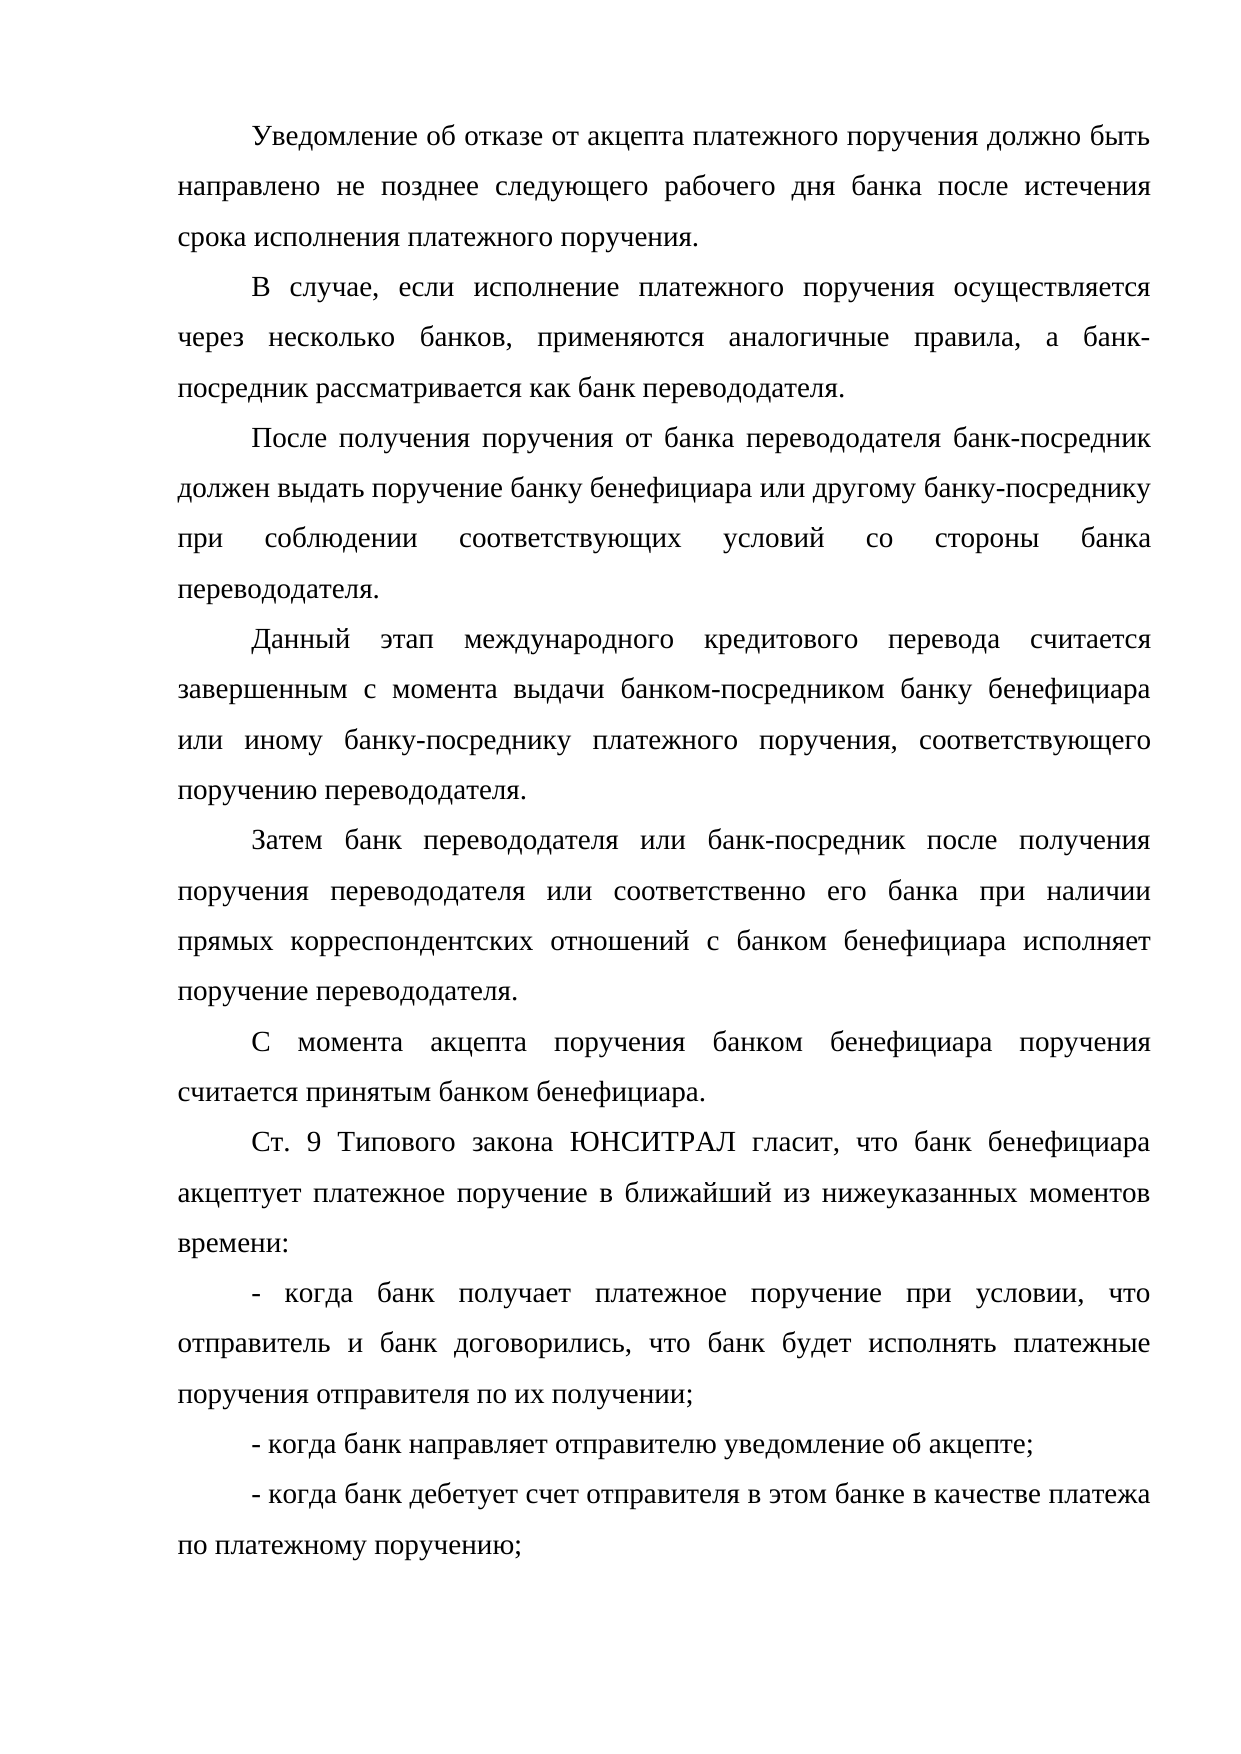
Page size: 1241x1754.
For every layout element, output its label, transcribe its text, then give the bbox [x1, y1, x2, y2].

text В случае, если исполнение платежного поручения осуществляется через несколько банков, применяются аналогичные правила, а банк-посредник рассматривается как банк перевододателя. [177, 269, 1152, 403]
text Данный этап международного кредитового перевода считается завершенным с момента выдачи банком-посредником банку бенефициара или иному банку-посреднику платежного поручения, соответствующего поручению перевододателя. [177, 621, 1152, 806]
text - когда банк направляет отправителю уведомление об акцепте; [177, 1426, 1152, 1460]
text Затем банк перевододателя или банк-посредник после получения поручения перевододателя или соответственно его банка при наличии прямых корреспондентских отношений с банком бенефициара исполняет поручение перевододателя. [177, 822, 1152, 1007]
text Уведомление об отказе от акцепта платежного поручения должно быть направлено не позднее следующего рабочего дня банка после истечения срока исполнения платежного поручения. [177, 118, 1152, 252]
text - когда банк получает платежное поручение при условии, что отправитель и банк договорились, что банк будет исполнять платежные поручения отправителя по их получении; [177, 1275, 1152, 1409]
text - когда банк дебетует счет отправителя в этом банке в качестве платежа по платежному поручению; [177, 1477, 1152, 1560]
text После получения поручения от банка перевододателя банк-посредник должен выдать поручение банку бенефициара или другому банку-посреднику при соблюдении соответствующих условий со стороны банка перевододателя. [177, 420, 1152, 604]
text Ст. 9 Типового закона ЮНСИТРАЛ гласит, что банк бенефициара акцептует платежное поручение в ближайший из нижеуказанных моментов времени: [177, 1124, 1152, 1258]
text С момента акцепта поручения банком бенефициара поручения считается принятым банком бенефициара. [177, 1024, 1152, 1108]
